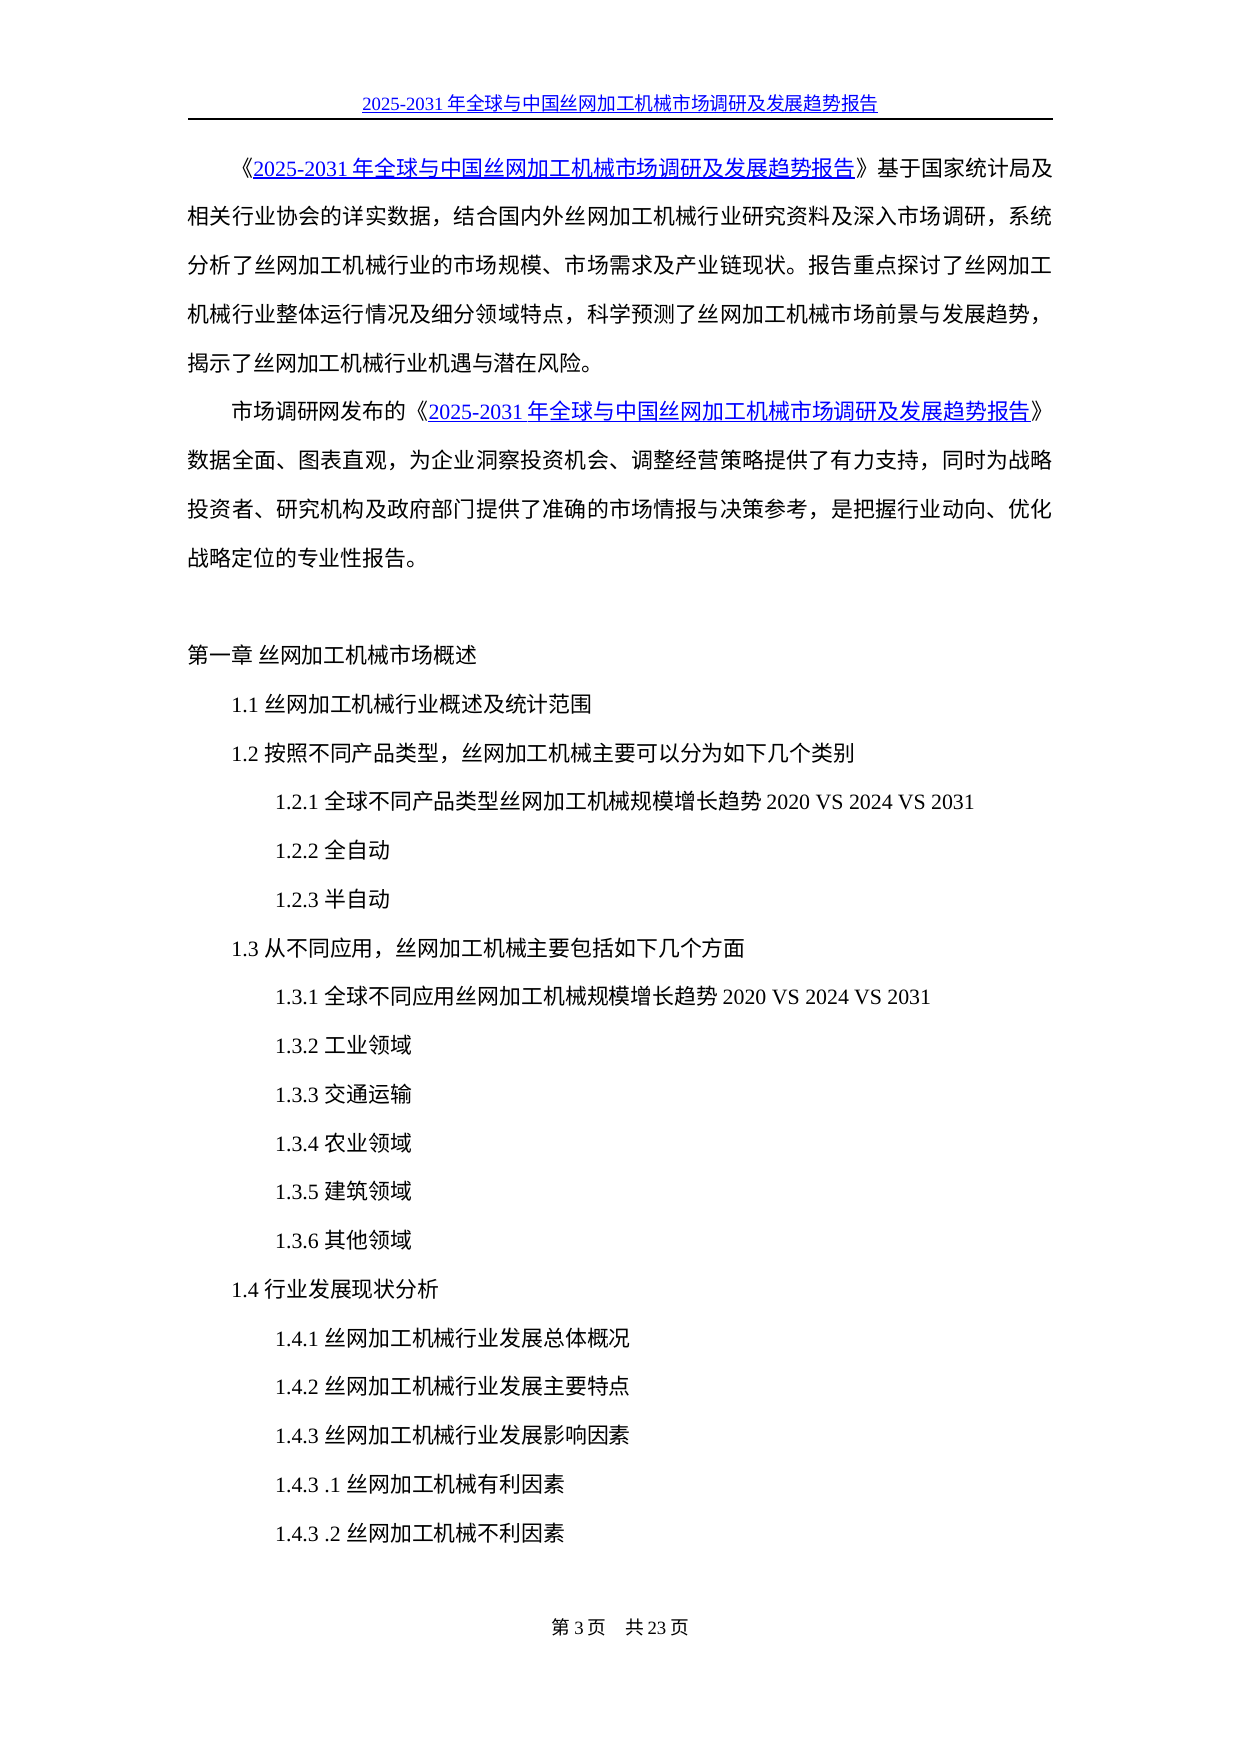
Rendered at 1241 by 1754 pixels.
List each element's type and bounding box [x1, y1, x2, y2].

text [187, 150, 1053, 1548]
